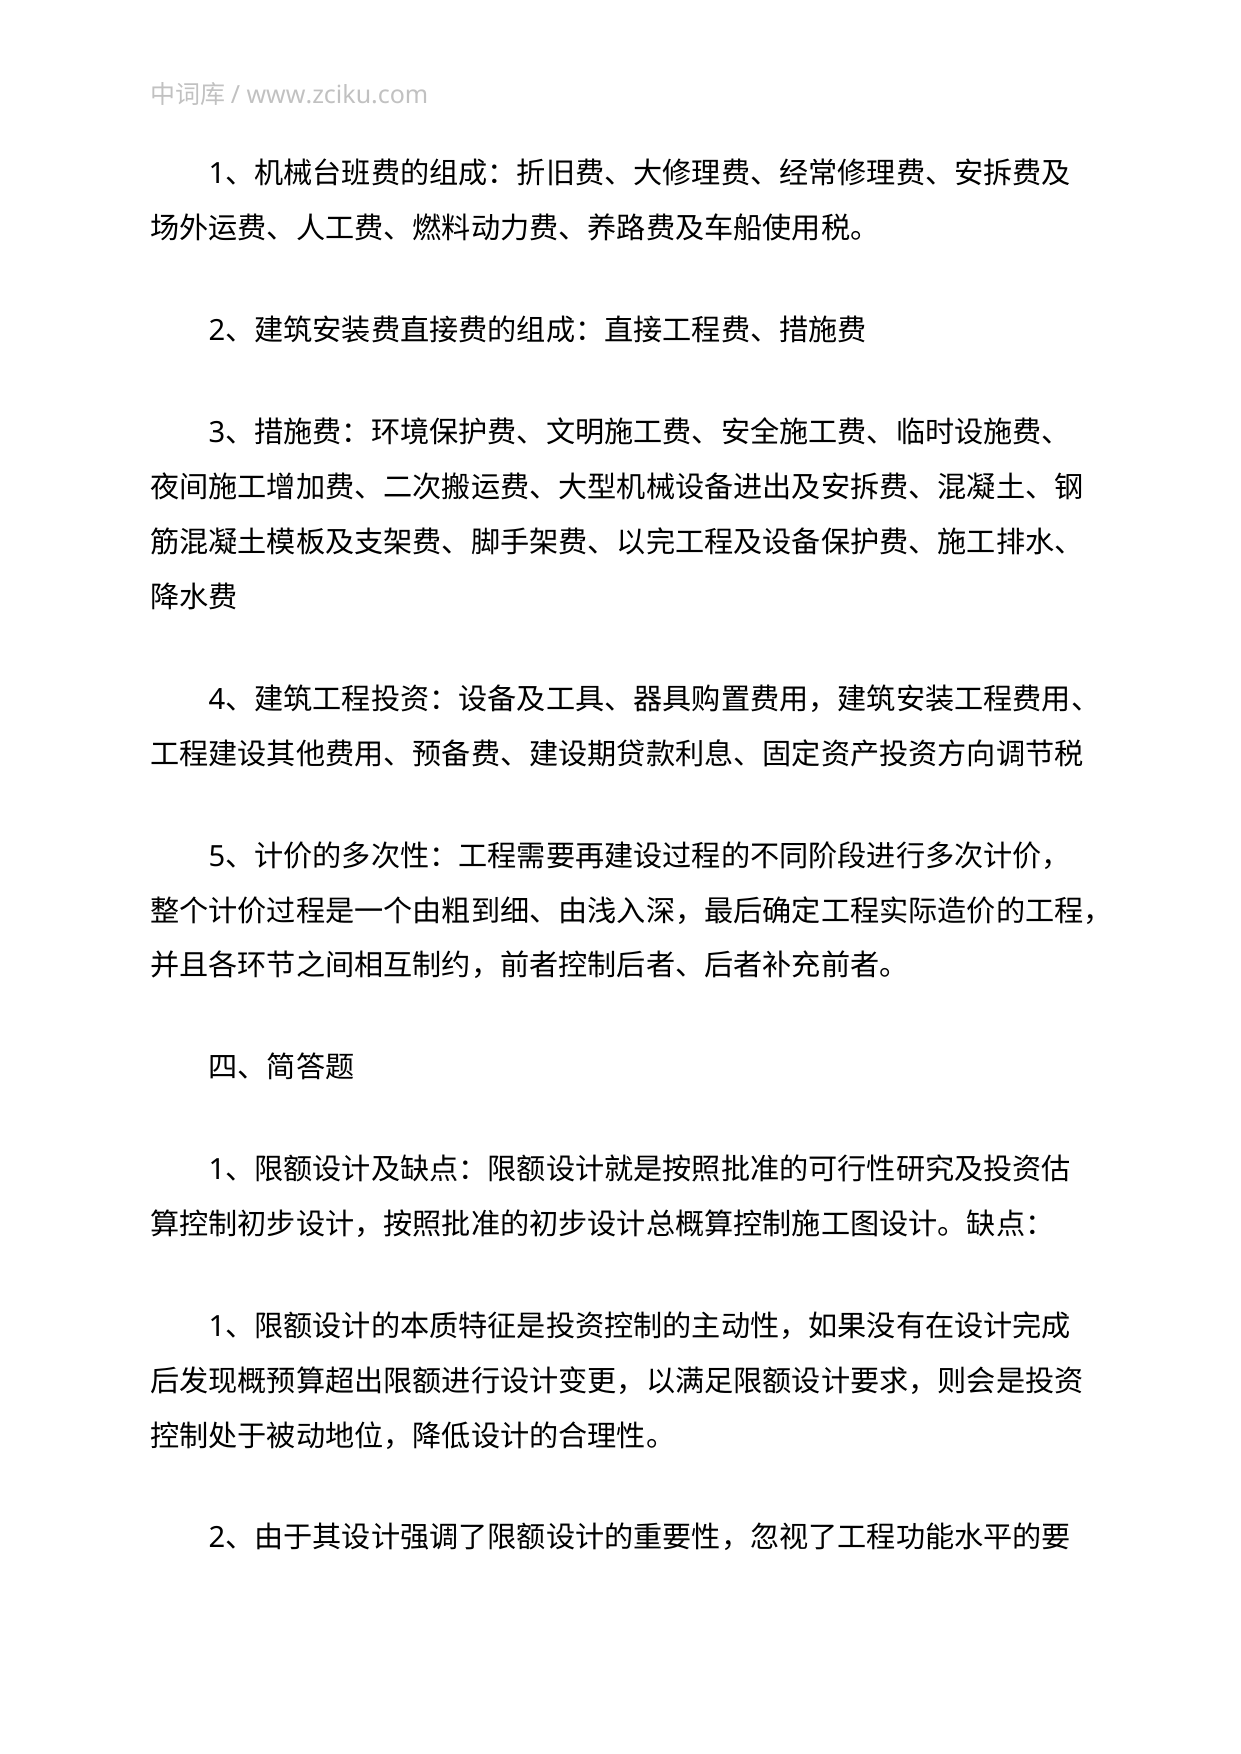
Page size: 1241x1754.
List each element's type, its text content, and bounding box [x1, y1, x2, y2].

text 1、限额设计的本质特征是投资控制的主动性，如果没有在设计完成后发现概预算超出限额进行设计变更，以满足限额设计要求，则会是投资控制处于被动地位，降低设计的合理性。 [150, 1302, 1090, 1454]
text 1、机械台班费的组成：折旧费、大修理费、经常修理费、安拆费及场外运费、人工费、燃料动力费、养路费及车船使用税。 [150, 150, 1090, 247]
text 3、措施费：环境保护费、文明施工费、安全施工费、临时设施费、夜间施工增加费、二次搬运费、大型机械设备进出及安拆费、混凝土、钢筋混凝土模板及支架费、脚手架费、以完工程及设备保护费、施工排水、降水费 [150, 409, 1090, 616]
text 四、简答题 [150, 1044, 1090, 1086]
text 5、计价的多次性：工程需要再建设过程的不同阶段进行多次计价，整个计价过程是一个由粗到细、由浅入深，最后确定工程实际造价的工程，并且各环节之间相互制约，前者控制后者、后者补充前者。 [150, 832, 1090, 984]
text 1、限额设计及缺点：限额设计就是按照批准的可行性研究及投资估算控制初步设计，按照批准的初步设计总概算控制施工图设计。缺点： [150, 1146, 1090, 1243]
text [150, 1514, 1090, 1556]
text 4、建筑工程投资：设备及工具、器具购置费用，建筑安装工程费用、工程建设其他费用、预备费、建设期贷款利息、固定资产投资方向调节税 [150, 675, 1090, 773]
text 2、建筑安装费直接费的组成：直接工程费、措施费 [150, 307, 1090, 349]
